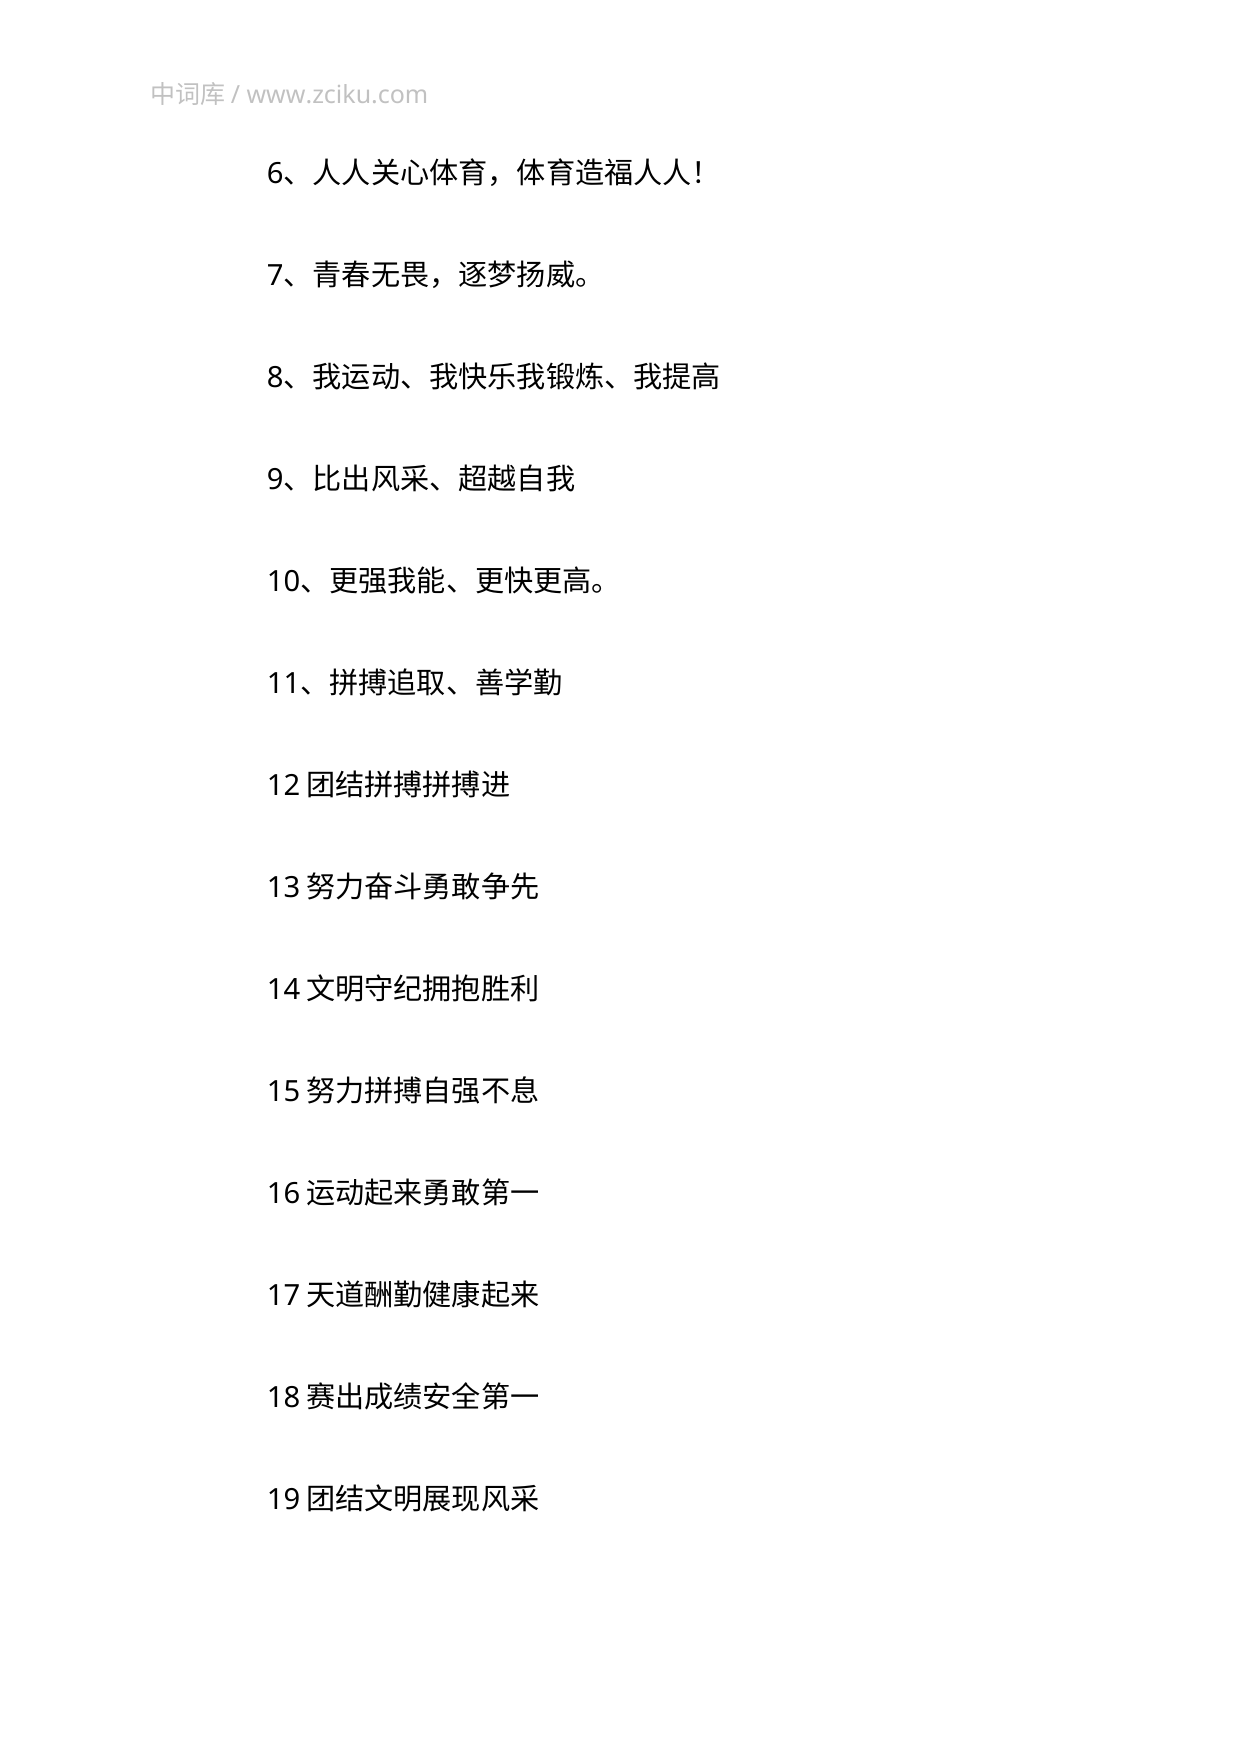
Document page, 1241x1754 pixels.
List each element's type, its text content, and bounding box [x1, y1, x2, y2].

text 15努力拼搏自强不息 [150, 1068, 1090, 1110]
text 18赛出成绩安全第一 [150, 1374, 1090, 1416]
text 16运动起来勇敢第一 [150, 1170, 1090, 1212]
text 19团结文明展现风采 [150, 1476, 1090, 1518]
text 12团结拼搏拼搏进 [150, 762, 1090, 804]
text 7、青春无畏，逐梦扬威。 [150, 252, 1090, 294]
text 17天道酬勤健康起来 [150, 1272, 1090, 1314]
text 10、更强我能、更快更高。 [150, 558, 1090, 600]
text 14文明守纪拥抱胜利 [150, 966, 1090, 1008]
text 9、比出风采、超越自我 [150, 456, 1090, 498]
text 13努力奋斗勇敢争先 [150, 864, 1090, 906]
text 8、我运动、我快乐我锻炼、我提高 [150, 354, 1090, 396]
text 6、人人关心体育，体育造福人人！ [150, 150, 1090, 192]
text 11、拼搏追取、善学勤 [150, 660, 1090, 702]
